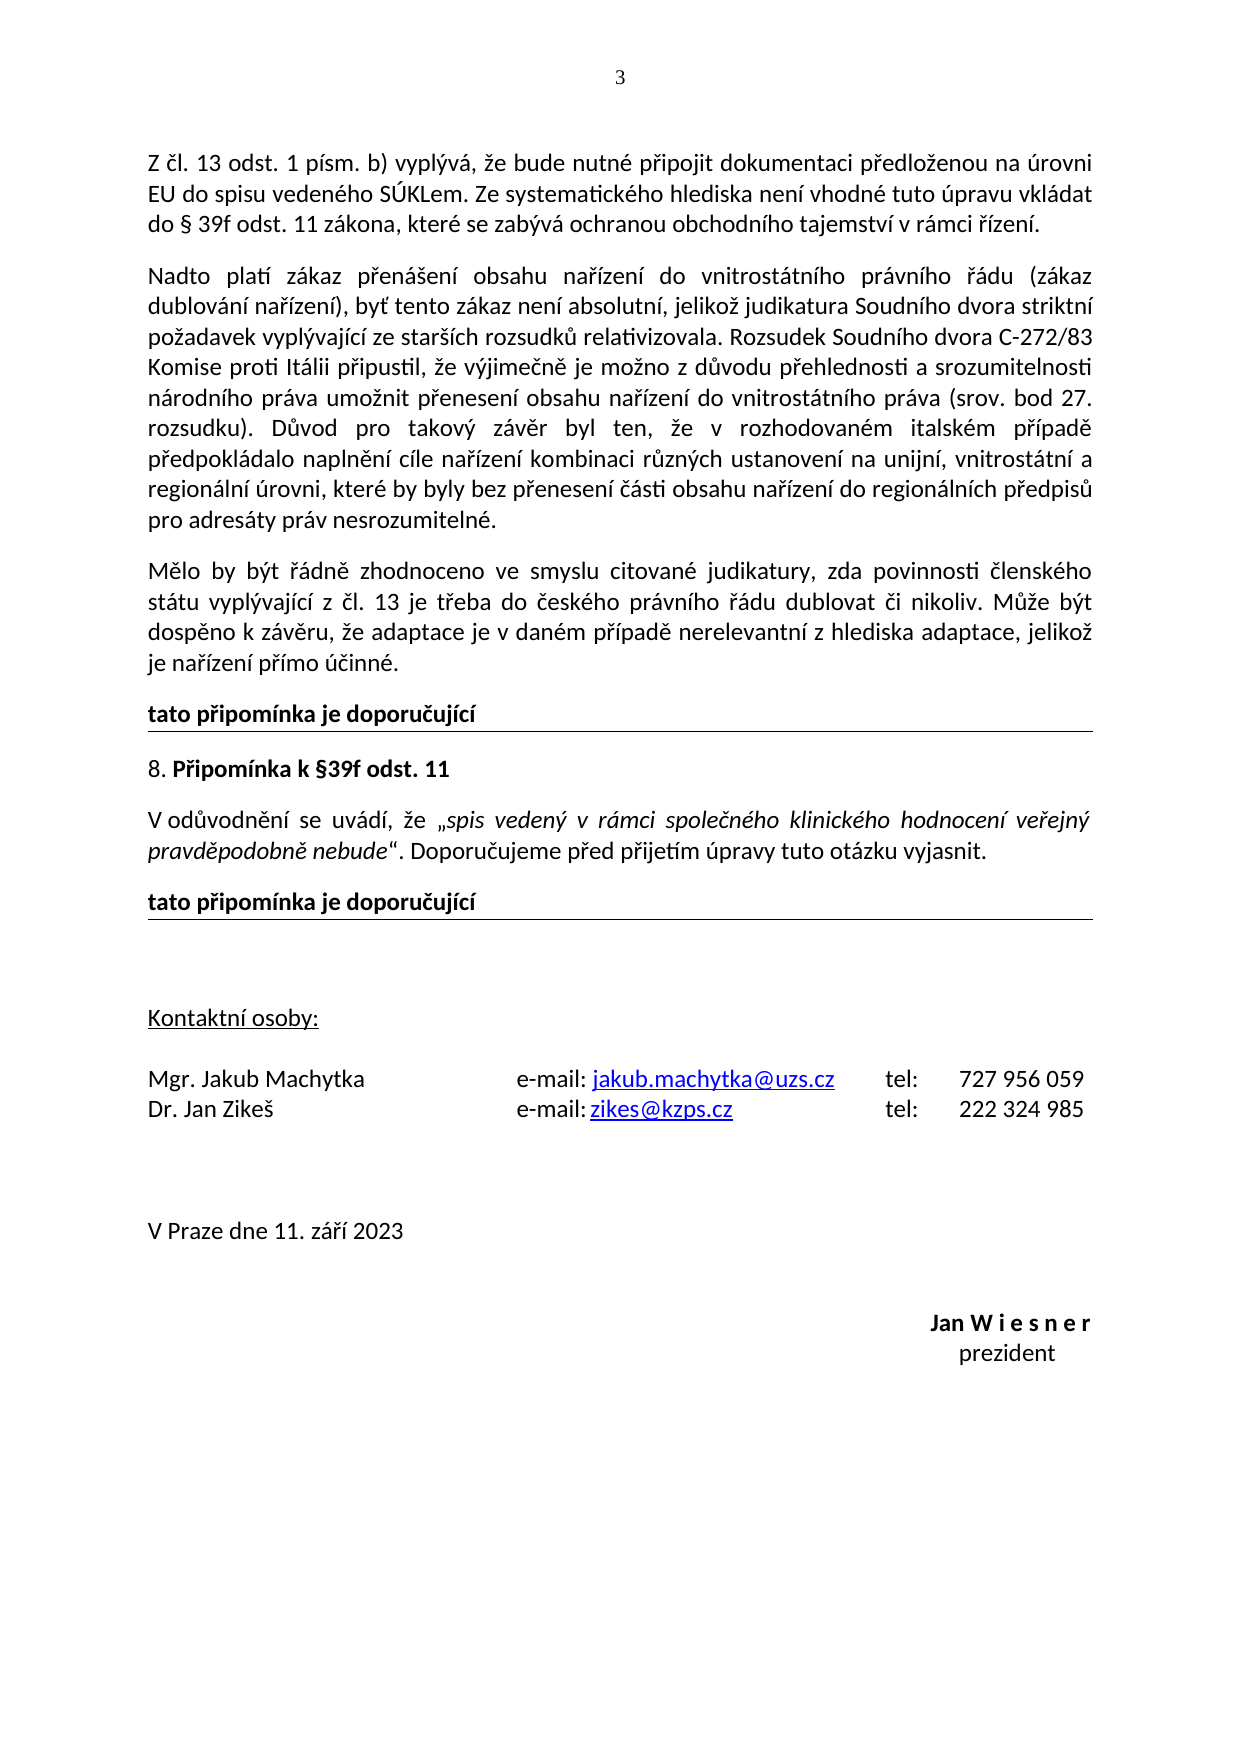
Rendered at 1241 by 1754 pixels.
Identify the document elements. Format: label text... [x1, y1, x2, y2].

text Mgr. Jakub Machytka e-mail: jakub.machytka@uzs.cz tel: 727 956 059 [148, 1063, 1093, 1093]
text Z čl. 13 odst. 1 písm. b) vyplývá, že bude nutné připojit dokumentaci předloženou na úrovni EU do spisu vedeného SÚKLem. Ze systematického hlediska není vhodné tuto úpravu vkládat do § 39f odst. 11 zákona, které se zabývá ochranou obchodního tajemství v rámci řízení. [148, 148, 1093, 239]
text Nadto platí zákaz přenášení obsahu nařízení do vnitrostátního právního řádu (zákaz dublování nařízení), byť tento zákaz není absolutní, jelikož judikatura Soudního dvora striktní požadavek vyplývající ze starších rozsudků relativizovala. Rozsudek Soudního dvora C-272/83 Komise proti Itálii připustil, že výjimečně je možno z důvodu přehlednosti a srozumitelnosti národního práva umožnit přenesení obsahu nařízení do vnitrostátního práva (srov. bod 27. rozsudku). Důvod pro takový závěr byl ten, že v rozhodovaném italském případě předpokládalo naplnění cíle nařízení kombinaci různých ustanovení na unijní, vnitrostátní a regionální úrovni, které by byly bez přenesení části obsahu nařízení do regionálních předpisů pro adresáty práv nesrozumitelné. [148, 260, 1093, 535]
text Dr. Jan Zikeš e-mail: zikes@kzps.cz tel: 222 324 985 [148, 1093, 1093, 1124]
text tato připomínka je doporučující [148, 886, 1093, 919]
text tato připomínka je doporučující [148, 698, 1093, 731]
text V odůvodnění se uvádí, že „spis vedený v rámci společného klinického hodnocení veřejný pravděpodobně nebude“. Doporučujeme před přijetím úpravy tuto otázku vyjasnit. [148, 804, 1093, 865]
text prezident [148, 1337, 1093, 1368]
text Jan W i e s n e r [148, 1307, 1093, 1337]
text 8. Připomínka k §39f odst. 11 [148, 753, 1093, 783]
text V Praze dne 11. září 2023 [148, 1215, 1093, 1246]
text Mělo by být řádně zhodnoceno ve smyslu citované judikatury, zda povinnosti členského státu vyplývající z čl. 13 je třeba do českého právního řádu dublovat či nikoliv. Může být dospěno k závěru, že adaptace je v daném případě nerelevantní z hlediska adaptace, jelikož je nařízení přímo účinné. [148, 556, 1093, 678]
text Kontaktní osoby: [148, 1002, 1093, 1032]
